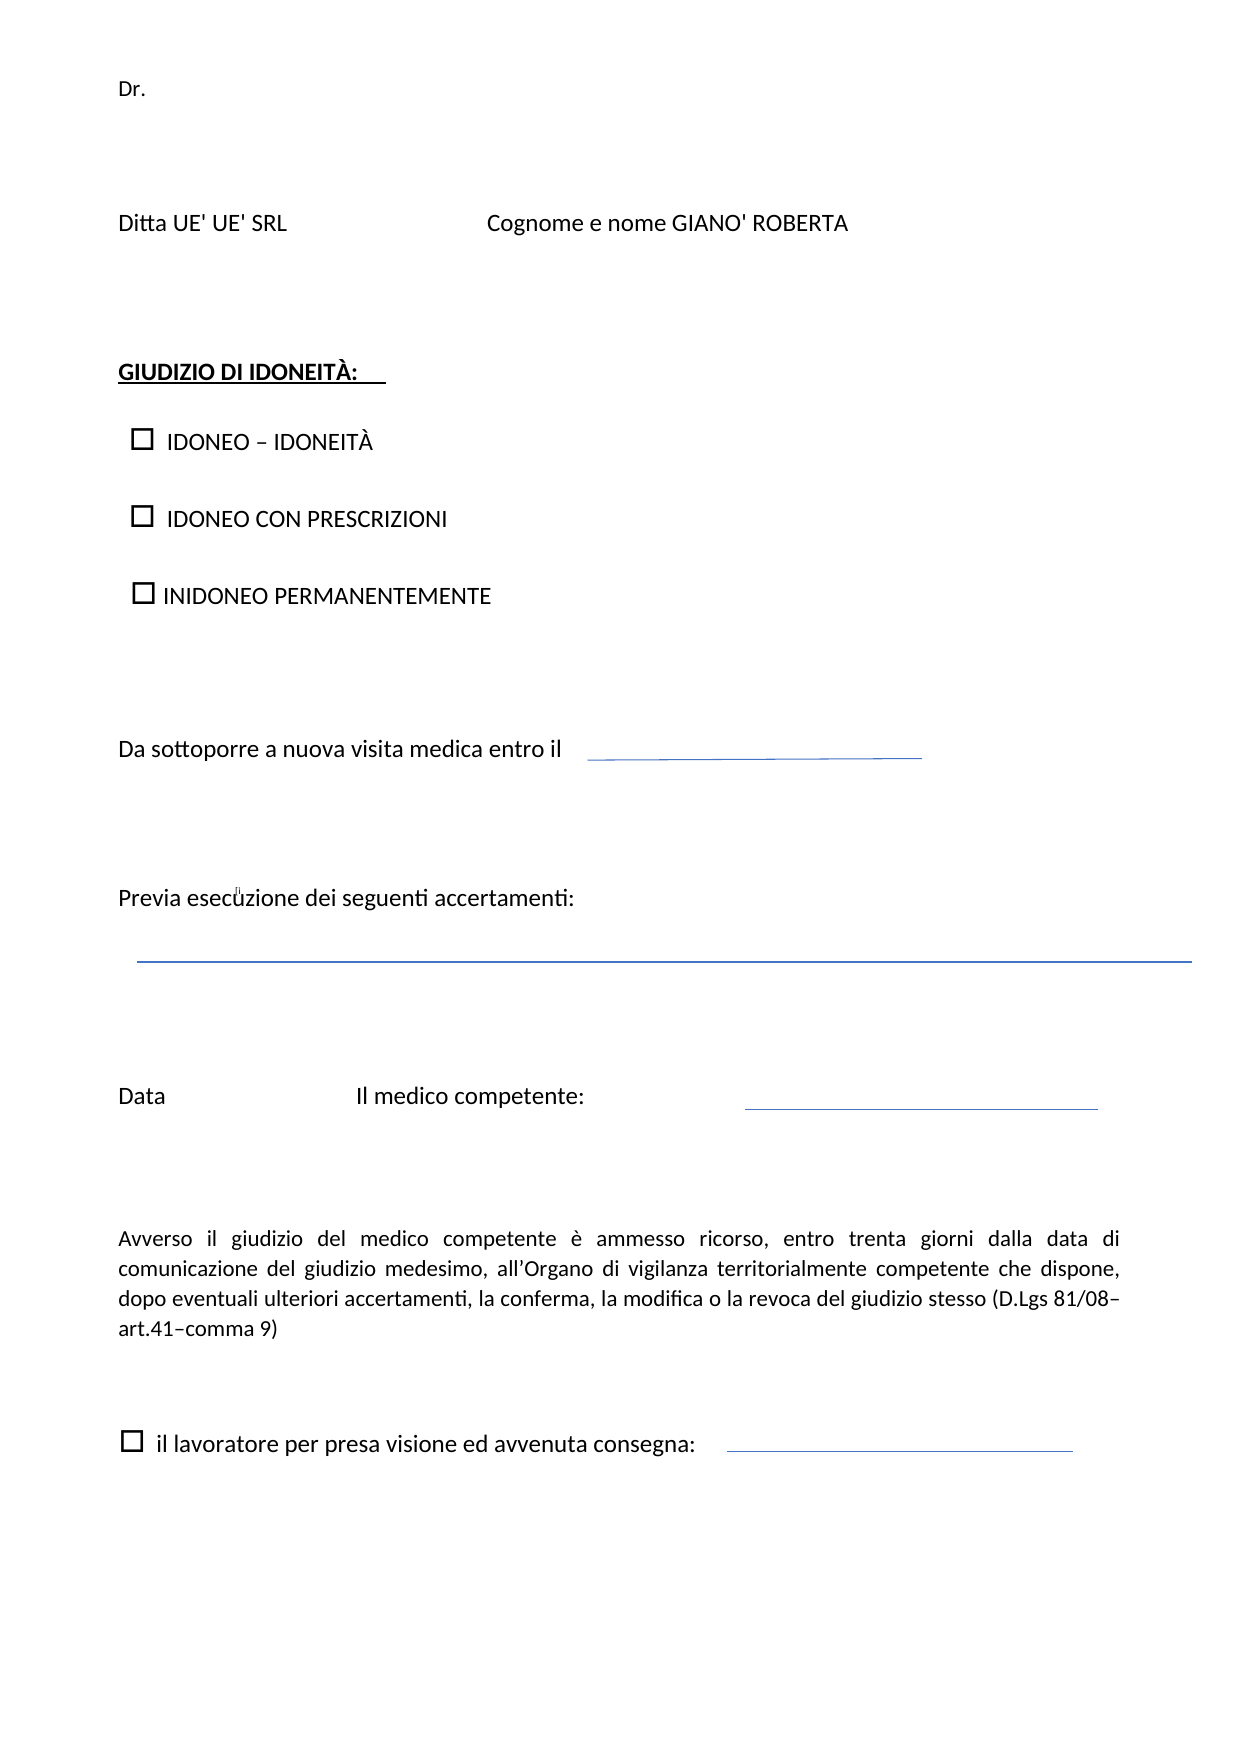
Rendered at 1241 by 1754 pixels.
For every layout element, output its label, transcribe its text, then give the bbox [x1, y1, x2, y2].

text Da sottoporre a nuova visita medica entro il [118, 733, 1122, 764]
text □ IDONEO CON PRESCRIZIONI [118, 483, 1122, 539]
text □ IDONEO – IDONEITÀ [118, 406, 1122, 462]
text Data Il medico competente: [118, 1080, 1122, 1111]
text □ il lavoratore per presa visione ed avvenuta consegna: [118, 1408, 1122, 1464]
text □ INIDONEO PERMANENTEMENTE [118, 560, 1122, 616]
text GIUDIZIO DI IDONEITÀ: [118, 356, 1122, 387]
text Ditta UE' UE' SRL Cognome e nome GIANO' ROBERTA [118, 207, 1122, 238]
text Previa esecuzione dei seguenti accertamenti: [118, 882, 1122, 913]
text Avverso il giudizio del medico competente è ammesso ricorso, entro trenta giorni dalla data di comunicazione del giudizio medesimo, all’Organo di vigilanza territorialmente competente che dispone, dopo eventuali ulteriori accertamenti, la conferma, la modifica o la revoca del giudizio stesso (D.Lgs 81/08–art.41–comma 9) [118, 1224, 1122, 1342]
